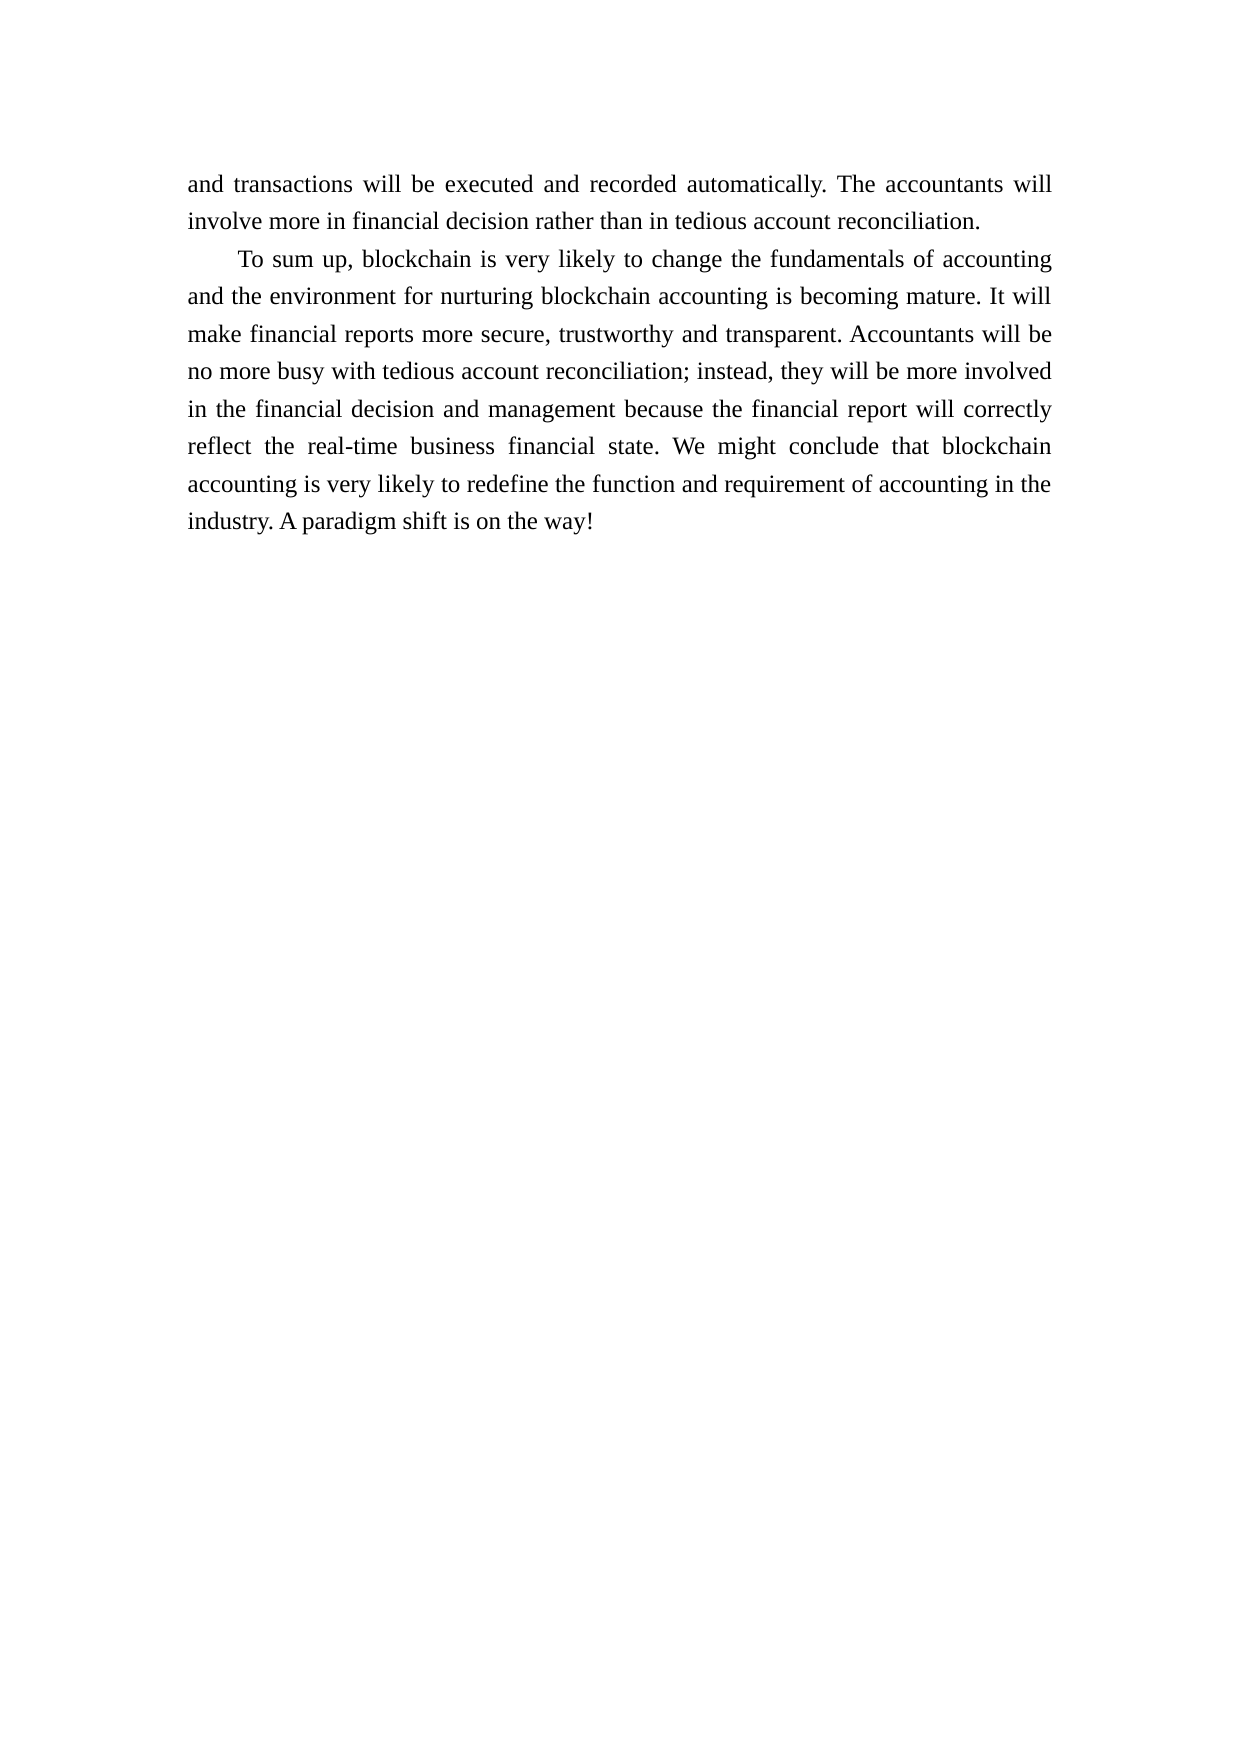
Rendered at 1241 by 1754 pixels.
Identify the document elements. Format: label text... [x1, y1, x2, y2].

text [187, 164, 1053, 239]
text To sum up, blockchain is very likely to change the fundamentals of accounting and the environment for nurturing blockchain accounting is becoming mature. It will make financial reports more secure, trustworthy and transparent. Accountants will be no more busy with tedious account reconciliation; instead, they will be more involved in the financial decision and management because the financial report will correctly reflect the real-time business financial state. We might conclude that blockchain accounting is very likely to redefine the function and requirement of accounting in the industry. A paradigm shift is on the way! [187, 239, 1053, 539]
